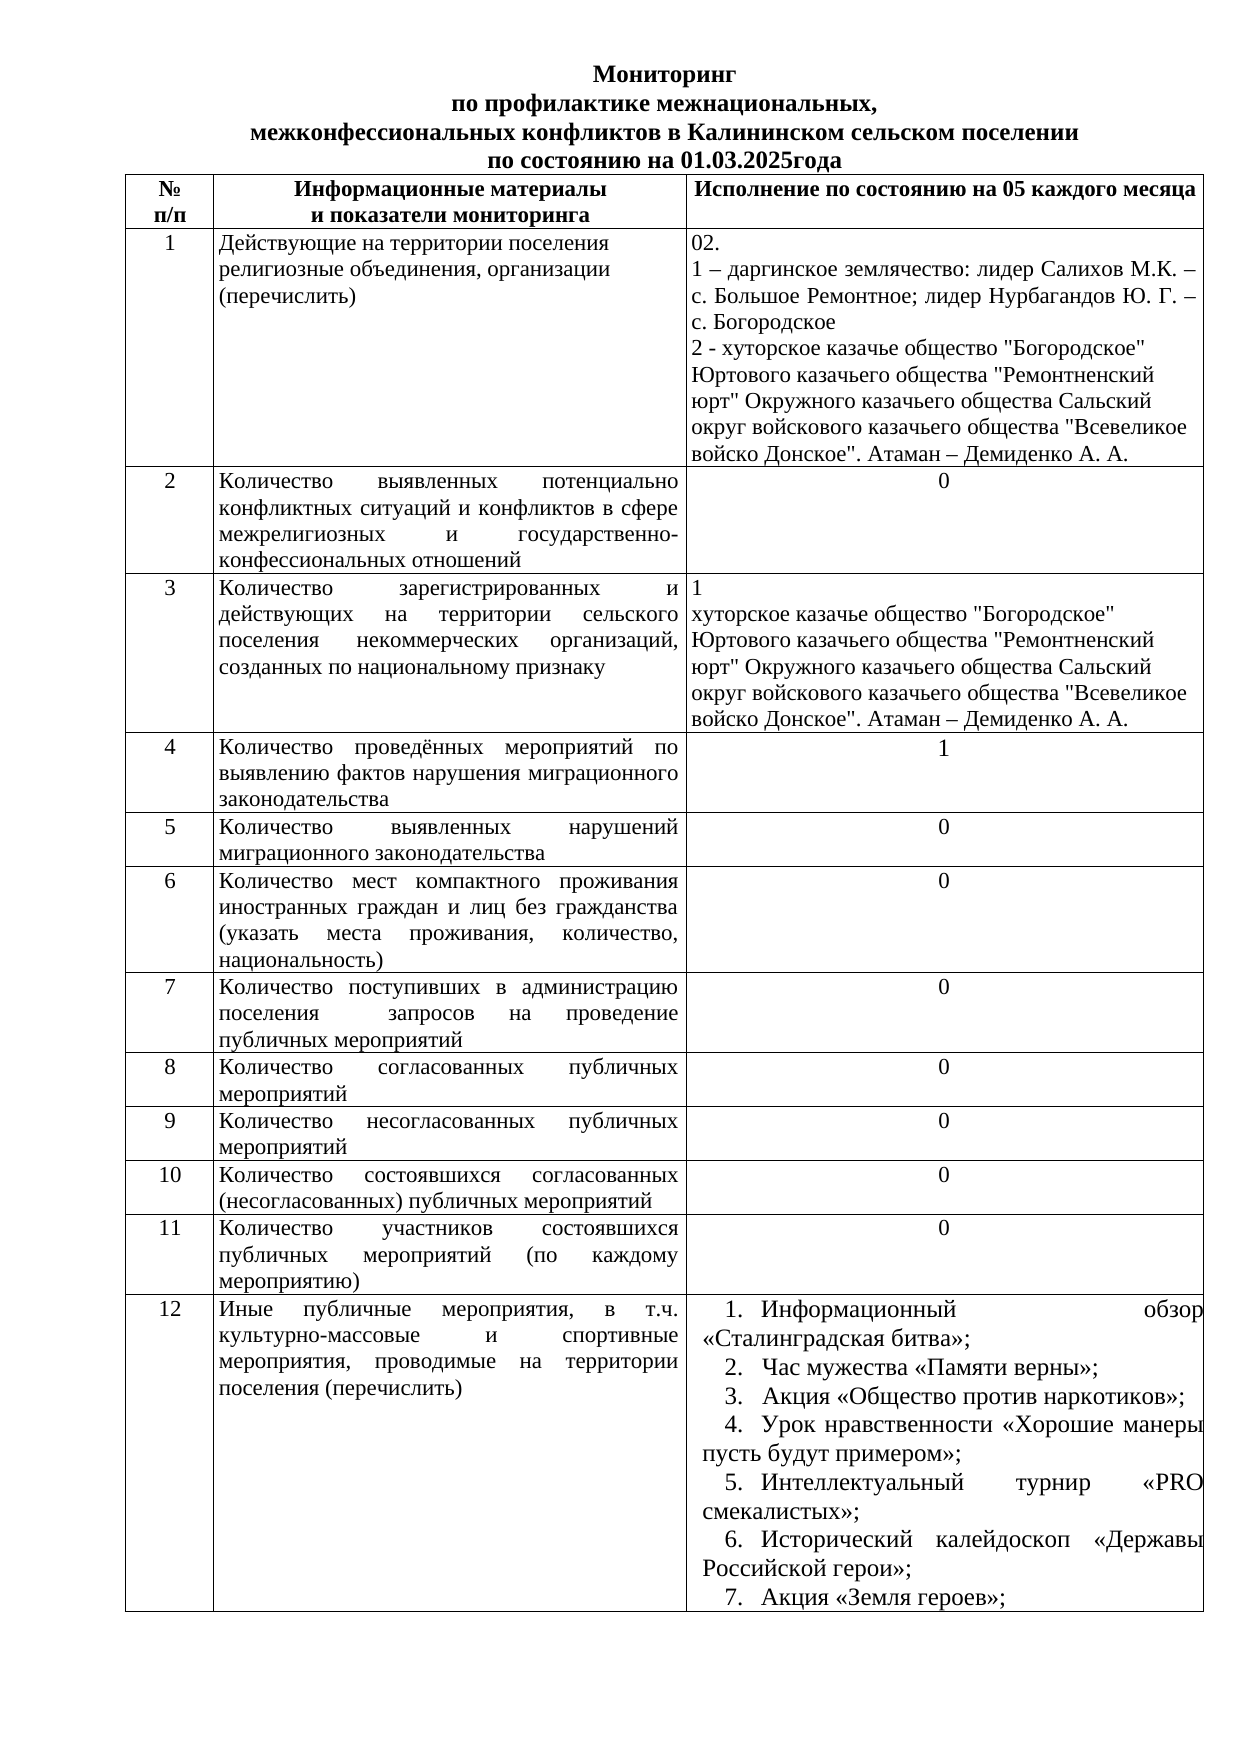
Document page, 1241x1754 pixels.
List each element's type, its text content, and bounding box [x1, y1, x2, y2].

table_cell 0 [687, 467, 1203, 573]
table_cell 11 [126, 1215, 213, 1293]
text Мониторинг [177, 59, 1152, 88]
table_cell 0 [687, 1053, 1203, 1106]
table_cell 7 [126, 973, 213, 1052]
table_cell 02. 1 – даргинское землячество: лидер Салихов М.К. – с. Большое Ремонтное; лидер Нурбагандов Ю. Г. – с. Богородское 2 - хуторское казачье общество "Богородское" Юртового казачьего общества "Ремонтненский юрт" Окружного казачьего общества Сальский округ войскового казачьего общества "Всевеликое войско Донское". Атаман – Демиденко А. А. [687, 229, 1203, 466]
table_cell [687, 1295, 1203, 1611]
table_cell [214, 1295, 686, 1611]
table_cell 6 [126, 867, 213, 972]
table_cell 0 [687, 867, 1203, 972]
table_header Информационные материалы и показатели мониторинга [214, 175, 686, 228]
table_cell 0 [687, 1107, 1203, 1160]
table_cell Количество состоявшихся согласованных (несогласованных) публичных мероприятий [214, 1161, 686, 1213]
table_cell 0 [687, 973, 1203, 1052]
table_cell Количество выявленных потенциально конфликтных ситуаций и конфликтов в сфере межрелигиозных и государственно-конфессиональных отношений [214, 467, 686, 573]
table_cell 8 [126, 1053, 213, 1106]
table_cell 10 [126, 1161, 213, 1213]
table_header Исполнение по состоянию на 05 каждого месяца [687, 175, 1203, 228]
table_cell Количество проведённых мероприятий по выявлению фактов нарушения миграционного законодательства [214, 733, 686, 812]
table_cell Количество зарегистрированных и действующих на территории сельского поселения некоммерческих организаций, созданных по национальному признаку [214, 574, 686, 732]
table_cell 0 [687, 1215, 1203, 1293]
table_cell 12 [126, 1295, 213, 1611]
table_cell Количество мест компактного проживания иностранных граждан и лиц без гражданства (указать места проживания, количество, национальность) [214, 867, 686, 972]
table_cell 4 [126, 733, 213, 812]
text межконфессиональных конфликтов в Калининском сельском поселении [177, 117, 1152, 145]
table_cell Количество поступивших в администрацию поселения запросов на проведение публичных мероприятий [214, 973, 686, 1052]
table_cell Количество участников состоявшихся публичных мероприятий (по каждому мероприятию) [214, 1215, 686, 1293]
table_cell 5 [126, 813, 213, 866]
table_cell Количество согласованных публичных мероприятий [214, 1053, 686, 1106]
table_cell Количество выявленных нарушений миграционного законодательства [214, 813, 686, 866]
table_cell 1 хуторское казачье общество "Богородское" Юртового казачьего общества "Ремонтненский юрт" Окружного казачьего общества Сальский округ войскового казачьего общества "Всевеликое войско Донское". Атаман – Демиденко А. А. [687, 574, 1203, 732]
table_cell 3 [126, 574, 213, 732]
table_cell 9 [126, 1107, 213, 1160]
table_cell 1 [126, 229, 213, 466]
table_cell 0 [687, 813, 1203, 866]
text по состоянию на 01.03.2025года [177, 145, 1152, 174]
table_header № п/п [126, 175, 213, 228]
table_cell 1 [687, 733, 1203, 812]
table_cell Действующие на территории поселения религиозные объединения, организации (перечислить) [214, 229, 686, 466]
text по профилактике межнациональных, [177, 88, 1152, 117]
table_cell 0 [687, 1161, 1203, 1213]
table_cell 2 [126, 467, 213, 573]
table_cell Количество несогласованных публичных мероприятий [214, 1107, 686, 1160]
